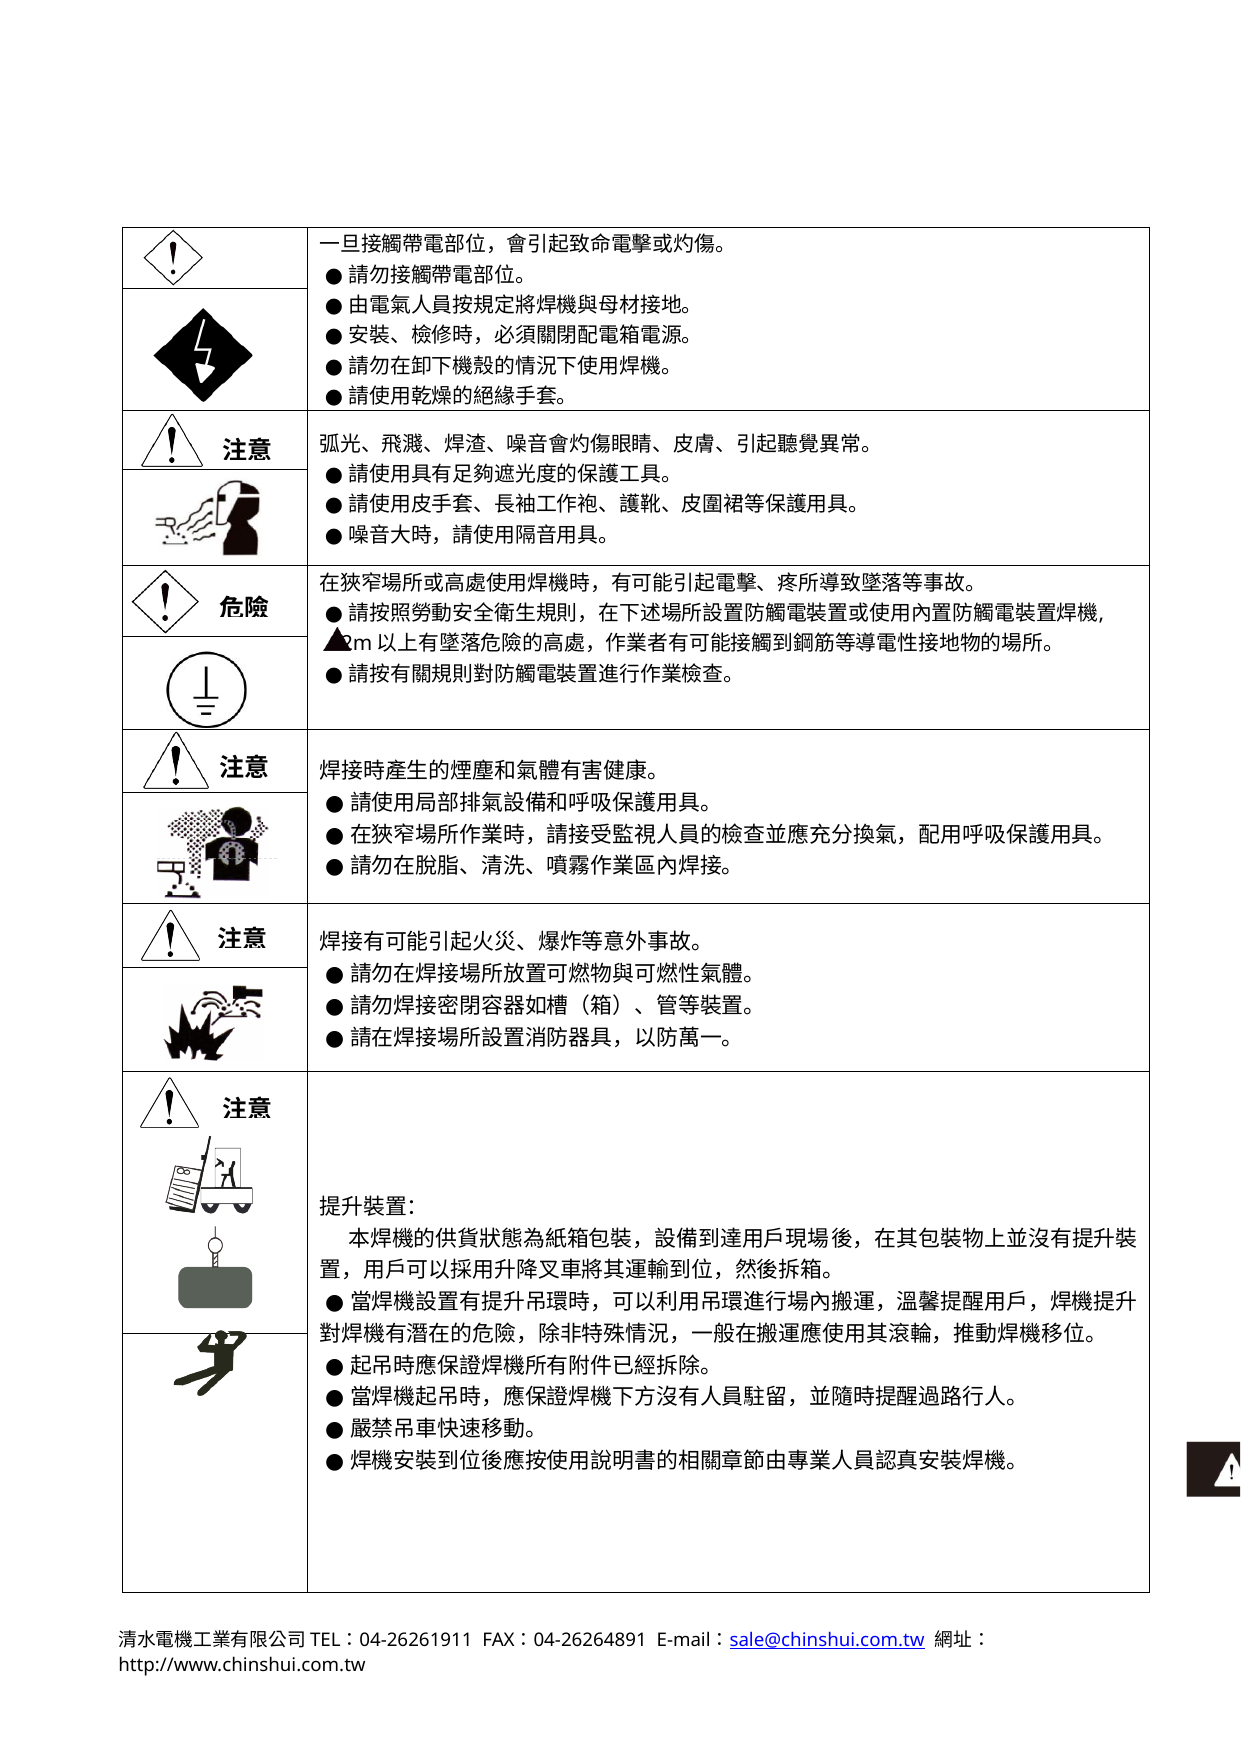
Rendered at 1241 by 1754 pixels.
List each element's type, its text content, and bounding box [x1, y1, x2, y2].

picture [153, 472, 262, 562]
picture [153, 308, 253, 402]
table_cell [123, 904, 307, 967]
table_cell [123, 411, 307, 469]
picture [156, 794, 278, 901]
table_header 一旦接觸帶電部位，會引起致命電擊或灼傷。 ● 請勿接觸帶電部位。 ● 由電氣人員按規定將焊機與母材接地。 ● 安裝、檢修時，必須關閉配電箱電源。 ● 請勿在卸下機殼的情況下使用焊機。 ● 請使用乾燥的絕緣手套。 [308, 228, 1149, 409]
picture [141, 909, 200, 961]
table_cell 提升裝置： 本焊機的供貨狀態為紙箱包裝，設備到達用戶現場後，在其包裝物上並沒有提升裝置，用戶可以採用升降叉車將其運輸到位，然後拆箱。 ● 當焊機設置有提升吊環時，可以利用吊環進行場內搬運，溫馨提醒用戶，焊機提升對焊機有潛在的危險，除非特殊情況，一般在搬運應使用其滾輪，推動焊機移位。 ● 起吊時應保證焊機所有附件已經拆除。 ● 當焊機起吊時，應保證焊機下方沒有人員駐留，並隨時提醒過路行人。 ● 嚴禁吊車快速移動。 ● 焊機安裝到位後應按使用說明書的相關章節由專業人員認真安裝焊機。 [308, 1072, 1149, 1592]
table_cell [123, 470, 307, 565]
picture [143, 229, 203, 286]
picture [160, 978, 266, 1066]
table_cell [123, 793, 307, 903]
picture [166, 651, 247, 728]
table_header [123, 228, 307, 288]
table_cell [123, 566, 307, 636]
table_cell [123, 1072, 307, 1333]
table_cell 焊接有可能引起火災、爆炸等意外事故。 ● 請勿在焊接場所放置可燃物與可燃性氣體。 ● 請勿焊接密閉容器如槽（箱）、管等裝置。 ● 請在焊接場所設置消防器具，以防萬一。 [308, 904, 1149, 1071]
table_cell 弧光、飛濺、焊渣、噪音會灼傷眼睛、皮膚、引起聽覺異常。 ● 請使用具有足夠遮光度的保護工具。 ● 請使用皮手套、長袖工作袍、護靴、皮圍裙等保護用具。 ● 噪音大時，請使用隔音用具。 [308, 411, 1149, 565]
table_cell 在狹窄場所或高處使用焊機時，有可能引起電擊、疼所導致墜落等事故。 ● 請按照勞動安全衛生規則，在下述場所設置防觸電裝置或使用內置防觸電裝置焊機, 以上有墜落危險的高處，作業者有可能接觸到鋼筋等導電性接地物的場所。 ● 請按有關規則對防觸電裝置進行作業檢查。 [308, 566, 1149, 729]
table_cell [123, 968, 307, 1071]
table_cell [123, 289, 307, 409]
picture [165, 1135, 253, 1396]
picture [143, 731, 209, 789]
table_cell [123, 637, 307, 729]
picture [1186, 1441, 1241, 1497]
picture [141, 413, 203, 467]
table_cell [123, 1334, 307, 1592]
table_cell 焊接時產生的煙塵和氣體有害健康。 ● 請使用局部排氣設備和呼吸保護用具。 ● 在狹窄場所作業時，請接受監視人員的檢查並應充分換氣，配用呼吸保護用具。 ● 請勿在脫脂、清洗、噴霧作業區內焊接。 [308, 730, 1149, 903]
table_cell [123, 730, 307, 792]
picture [140, 1077, 199, 1128]
picture [131, 569, 199, 634]
picture [323, 627, 351, 651]
